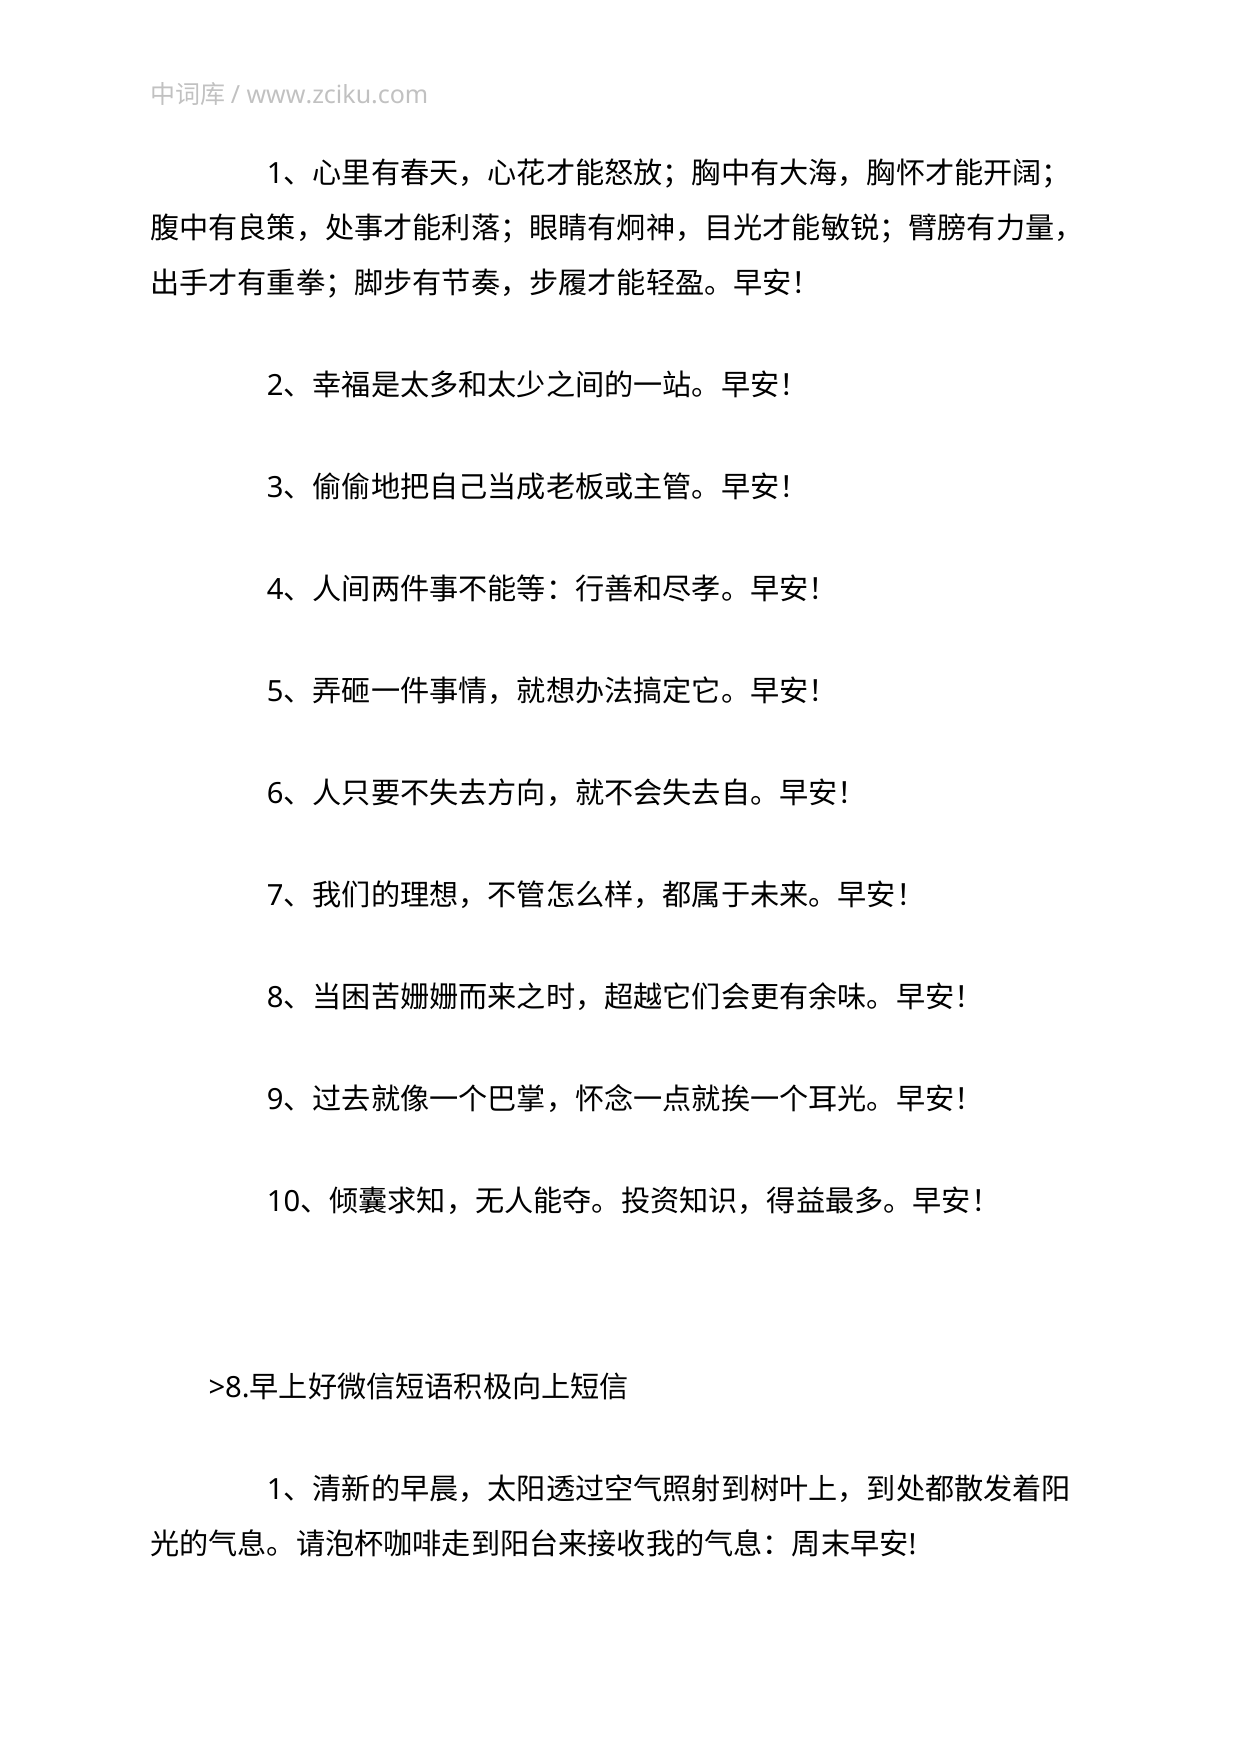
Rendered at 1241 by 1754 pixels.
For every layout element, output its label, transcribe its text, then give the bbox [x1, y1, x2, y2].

text 9、过去就像一个巴掌，怀念一点就挨一个耳光。早安！ [150, 1076, 1090, 1118]
text >8.早上好微信短语积极向上短信 [150, 1364, 1090, 1406]
text 5、弄砸一件事情，就想办法搞定它。早安！ [150, 668, 1090, 710]
text 7、我们的理想，不管怎么样，都属于未来。早安！ [150, 872, 1090, 914]
text 1、心里有春天，心花才能怒放；胸中有大海，胸怀才能开阔；腹中有良策，处事才能利落；眼睛有炯神，目光才能敏锐；臂膀有力量，出手才有重拳；脚步有节奏，步履才能轻盈。早安！ [150, 150, 1090, 302]
text 6、人只要不失去方向，就不会失去自。早安！ [150, 769, 1090, 812]
text 8、当困苦姗姗而来之时，超越它们会更有余味。早安！ [150, 973, 1090, 1016]
text 1、清新的早晨，太阳透过空气照射到树叶上，到处都散发着阳光的气息。请泡杯咖啡走到阳台来接收我的气息：周末早安! [150, 1466, 1090, 1563]
text 10、倾囊求知，无人能夺。投资知识，得益最多。早安！ [150, 1177, 1090, 1220]
text 3、偷偷地把自己当成老板或主管。早安！ [150, 464, 1090, 506]
text 4、人间两件事不能等：行善和尽孝。早安！ [150, 566, 1090, 608]
text 2、幸福是太多和太少之间的一站。早安！ [150, 362, 1090, 404]
